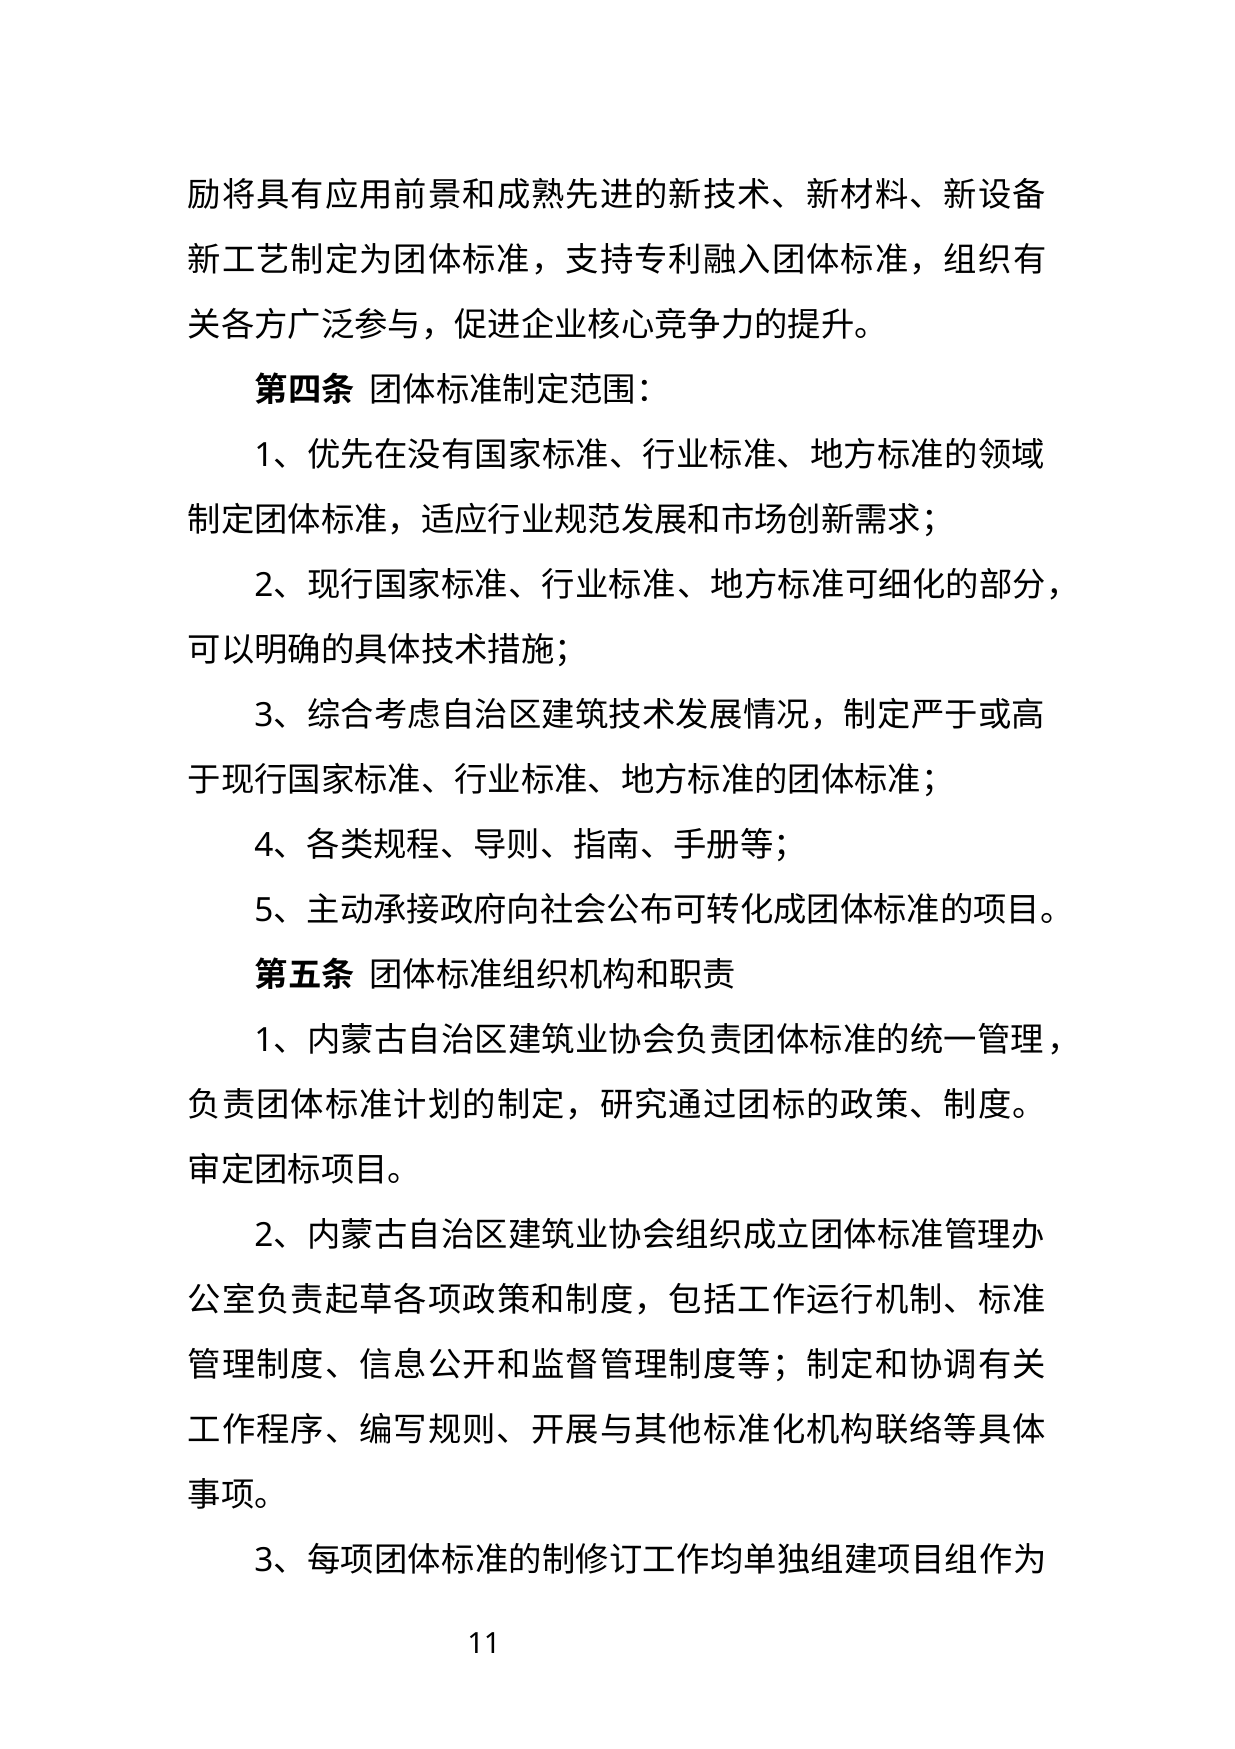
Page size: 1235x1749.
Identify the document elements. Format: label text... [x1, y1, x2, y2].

text 2、内蒙古自治区建筑业协会组织成立团体标准管理办公室负责起草各项政策和制度，包括工作运行机制、标准管理制度、信息公开和监督管理制度等；制定和协调有关工作程序、编写规则、开展与其他标准化机构联络等具体事项。 [187, 1199, 1047, 1524]
text 第五条 团体标准组织机构和职责 [187, 939, 1047, 1004]
text 4、各类规程、导则、指南、手册等； [187, 809, 1047, 874]
text 2、现行国家标准、行业标准、地方标准可细化的部分，可以明确的具体技术措施； [187, 549, 1047, 679]
text 3、综合考虑自治区建筑技术发展情况，制定严于或高于现行国家标准、行业标准、地方标准的团体标准； [187, 679, 1047, 809]
text 1、优先在没有国家标准、行业标准、地方标准的领域制定团体标准，适应行业规范发展和市场创新需求； [187, 419, 1047, 549]
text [187, 1524, 1047, 1589]
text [187, 159, 1047, 354]
text 1、内蒙古自治区建筑业协会负责团体标准的统一管理，负责团体标准计划的制定，研究通过团标的政策、制度。审定团标项目。 [187, 1004, 1047, 1199]
text 第四条 团体标准制定范围： [187, 354, 1047, 419]
text 5、主动承接政府向社会公布可转化成团体标准的项目。 [187, 874, 1047, 939]
